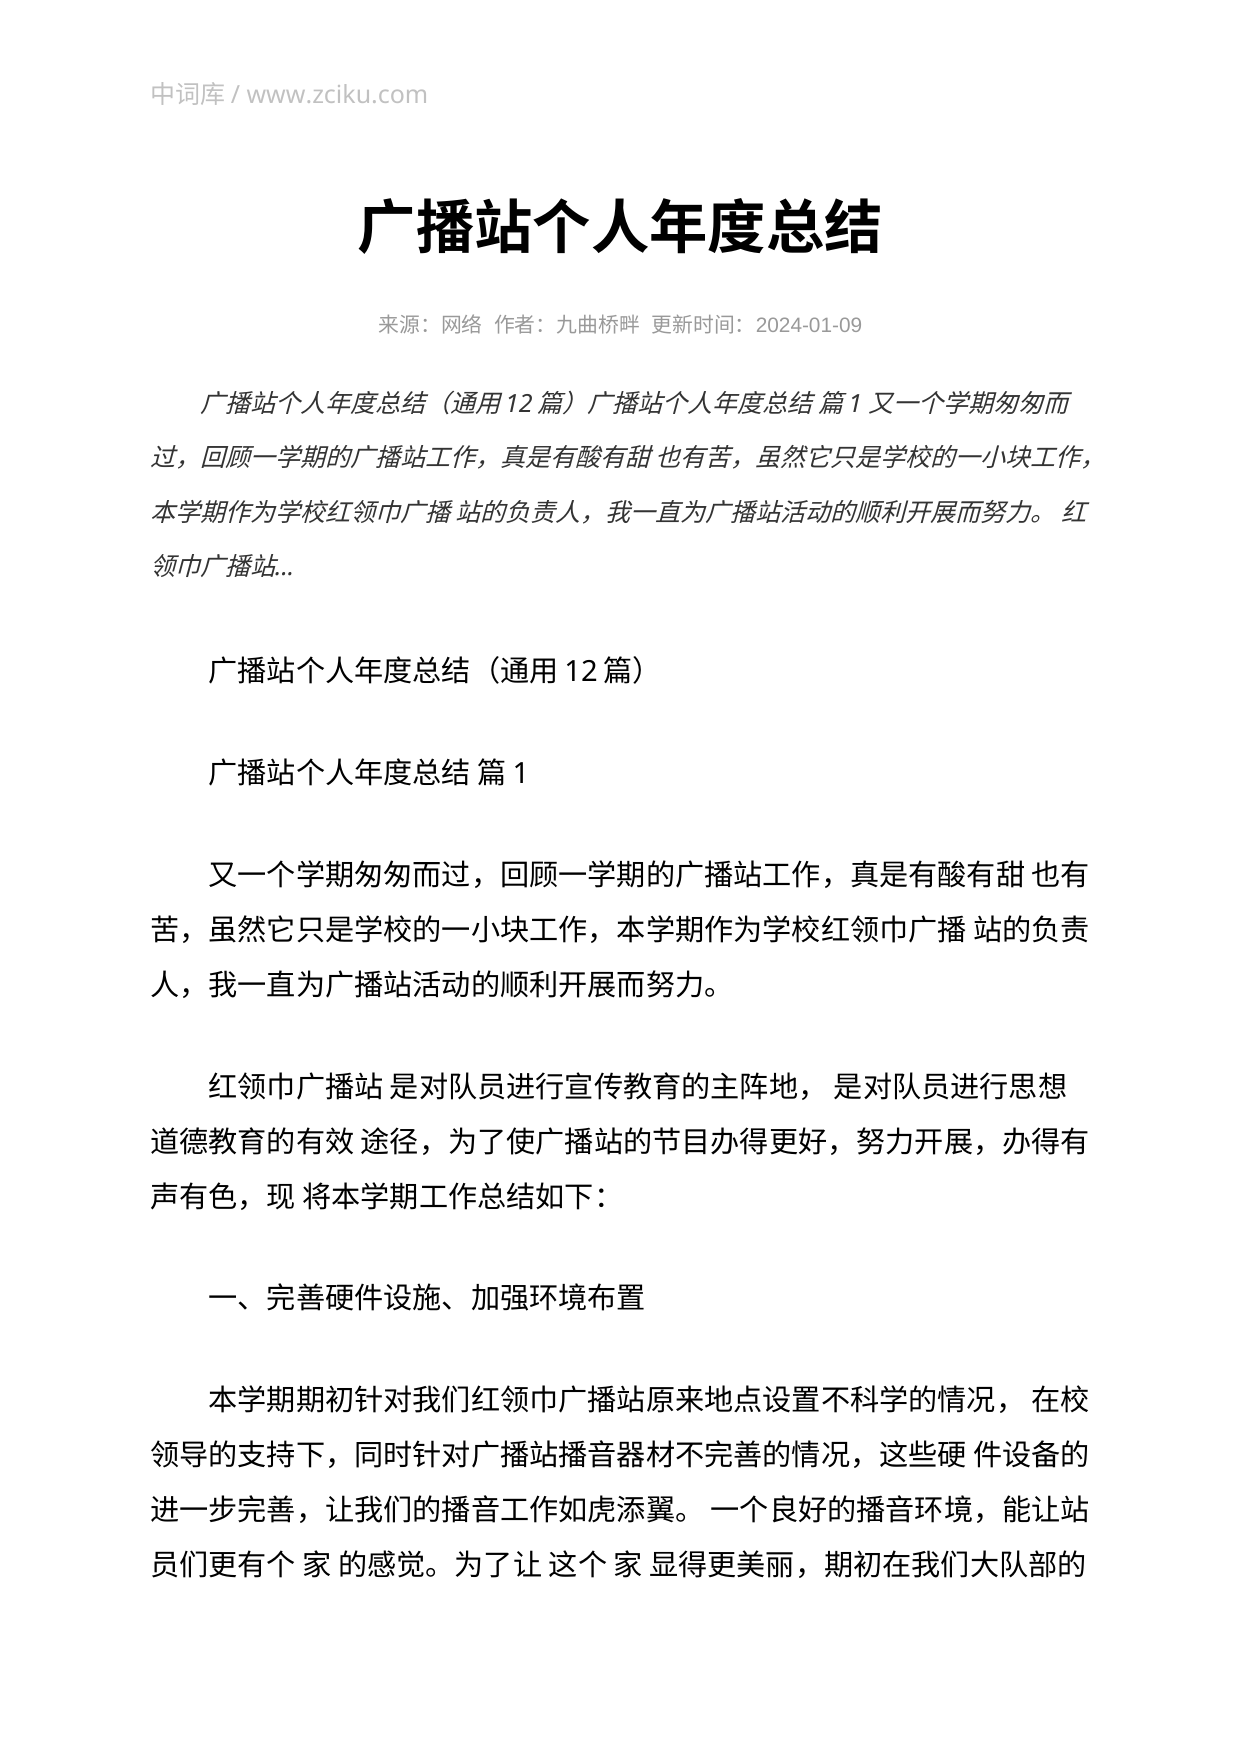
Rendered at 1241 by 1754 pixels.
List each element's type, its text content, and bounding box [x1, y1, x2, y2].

text 广播站个人年度总结 篇1 [150, 750, 1090, 792]
subtitle 广播站个人年度总结 [150, 181, 1090, 266]
text 红领巾广播站 是对队员进行宣传教育的主阵地， 是对队员进行思想道德教育的有效 途径，为了使广播站的节目办得更好，努力开展，办得有声有色，现 将本学期工作总结如下： [150, 1063, 1090, 1215]
text 一、完善硬件设施、加强环境布置 [150, 1275, 1090, 1317]
text 广播站个人年度总结（通用12篇）广播站个人年度总结 篇1 又一个学期匆匆而过，回顾一学期的广播站工作，真是有酸有甜 也有苦，虽然它只是学校的一小块工作，本学期作为学校红领巾广播 站的负责人，我一直为广播站活动的顺利开展而努力。 红领巾广播站... [150, 383, 1090, 583]
text 广播站个人年度总结（通用12篇） [150, 648, 1090, 690]
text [150, 1377, 1090, 1584]
text 又一个学期匆匆而过，回顾一学期的广播站工作，真是有酸有甜 也有苦，虽然它只是学校的一小块工作，本学期作为学校红领巾广播 站的负责人，我一直为广播站活动的顺利开展而努力。 [150, 852, 1090, 1004]
text 来源：网络 作者：九曲桥畔 更新时间：2024-01-09 [150, 313, 1090, 337]
